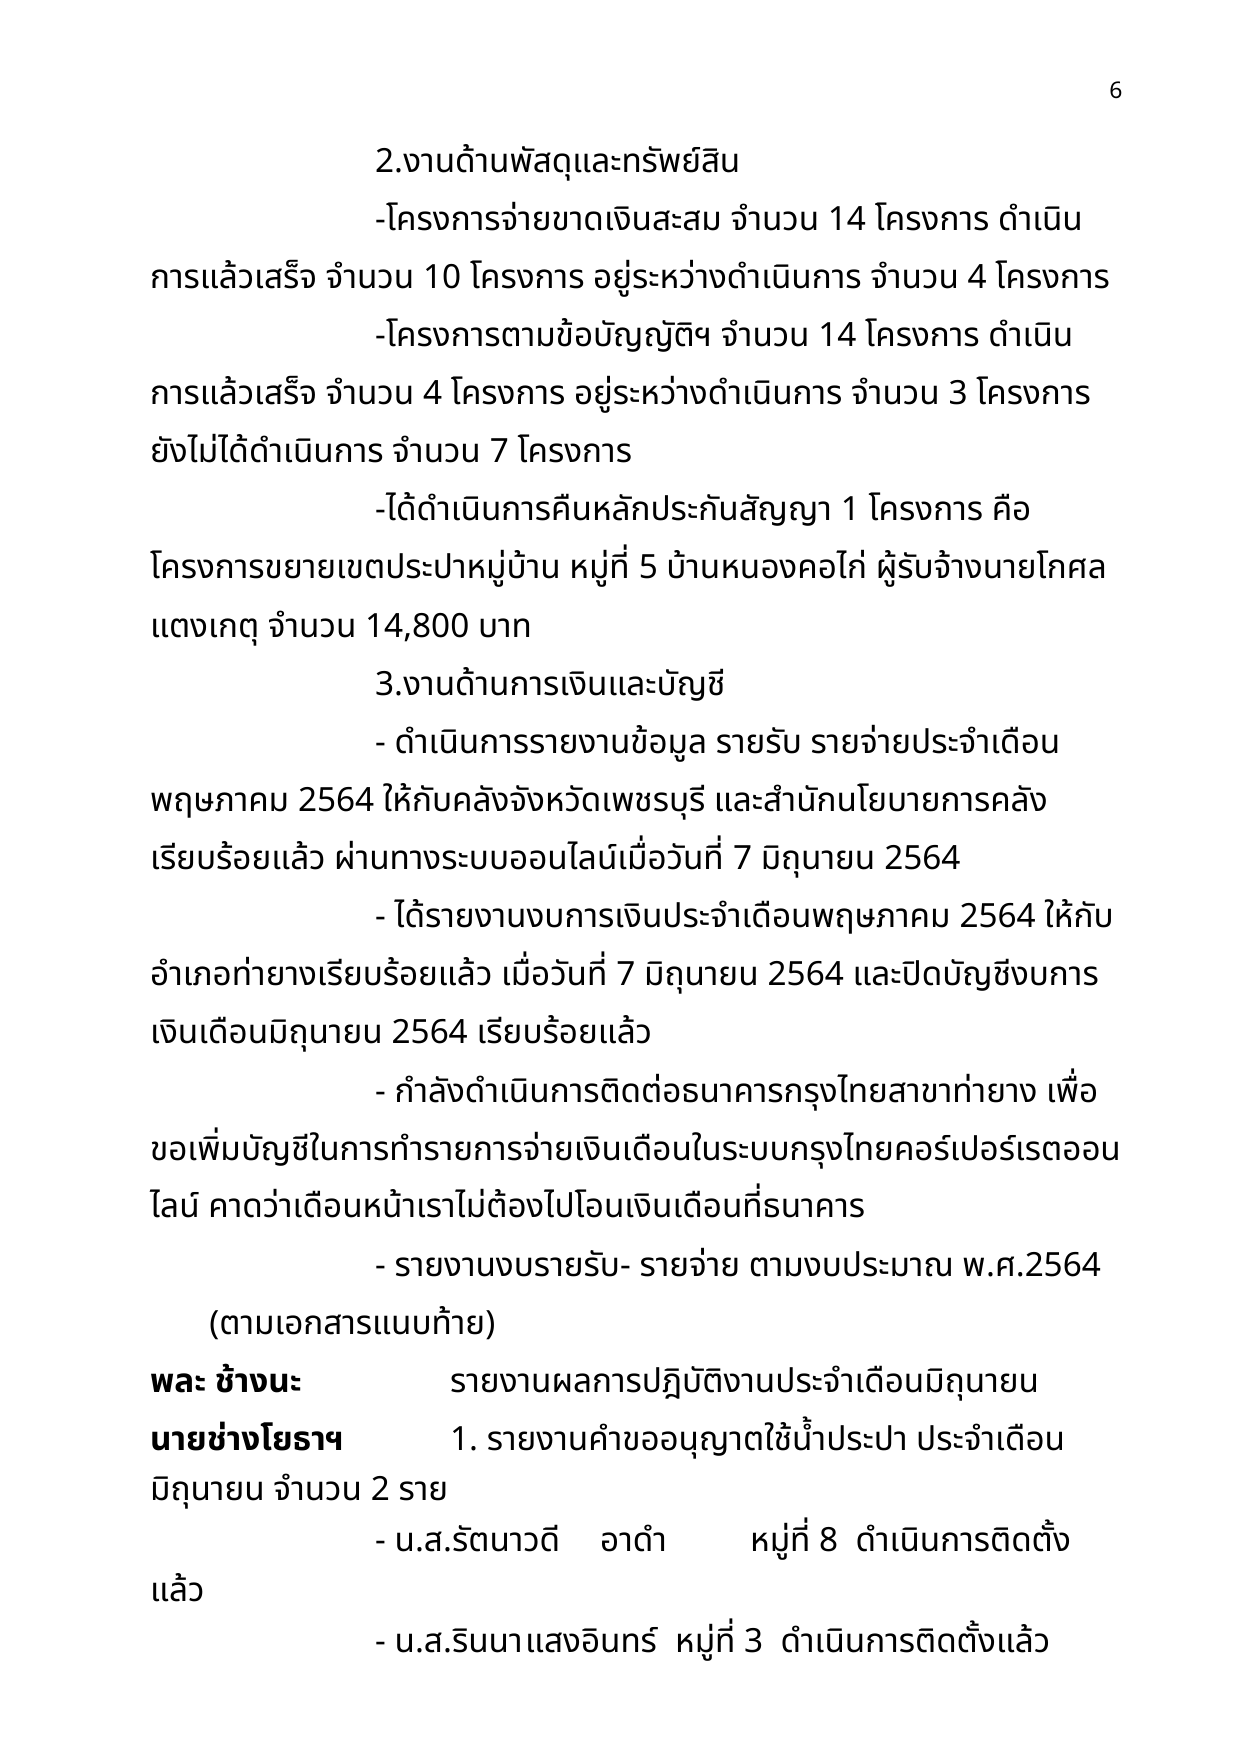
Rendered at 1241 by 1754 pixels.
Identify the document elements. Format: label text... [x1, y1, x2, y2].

text 3.งานด้านการเงินและบัญชี [150, 659, 1122, 710]
text - น.ส.รัตนาวดี อาดำ หมู่ที่ 8 ดำเนินการติดตั้งแล้ว [150, 1516, 1122, 1617]
text - ดำเนินการรายงานข้อมูล รายรับ รายจ่ายประจำเดือนพฤษภาคม 2564 ให้กับคลังจังหวัดเพชรบุรี และสำนักนโยบายการคลังเรียบร้อยแล้ว ผ่านทางระบบออนไลน์เมื่อวันที่ 7 มิถุนายน 2564 [150, 718, 1122, 884]
text - ได้รายงานงบการเงินประจำเดือนพฤษภาคม 2564 ให้กับอำเภอท่ายางเรียบร้อยแล้ว เมื่อวันที่ 7 มิถุนายน 2564 และปิดบัญชีงบการเงินเดือนมิถุนายน 2564 เรียบร้อยแล้ว [150, 892, 1122, 1059]
text - กำลังดำเนินการติดต่อธนาคารกรุงไทยสาขาท่ายาง เพื่อขอเพิ่มบัญชีในการทำรายการจ่ายเงินเดือนในระบบกรุงไทยคอร์เปอร์เรตออนไลน์ คาดว่าเดือนหน้าเราไม่ต้องไปโอนเงินเดือนที่ธนาคาร [150, 1066, 1122, 1233]
text พละ ช้างนะ รายงานผลการปฎิบัติงานประจำเดือนมิถุนายน [150, 1357, 1122, 1407]
text นายช่างโยธาฯ 1. รายงานคำขออนุญาตใช้น้ำประปา ประจำเดือนมิถุนายน จำนวน 2 ราย [150, 1414, 1122, 1516]
text - รายงานงบรายรับ- รายจ่าย ตามงบประมาณ พ.ศ.2564 (ตามเอกสารแนบท้าย) [150, 1240, 1122, 1349]
text -โครงการจ่ายขาดเงินสะสม จำนวน 14 โครงการ ดำเนินการแล้วเสร็จ จำนวน 10 โครงการ อยู่ระหว่างดำเนินการ จำนวน 4 โครงการ [150, 194, 1122, 303]
text 2.งานด้านพัสดุและทรัพย์สิน [150, 136, 1122, 187]
text - น.ส.รินนา แสงอินทร์ หมู่ที่ 3 ดำเนินการติดตั้งแล้ว [150, 1617, 1122, 1667]
text -โครงการตามข้อบัญญัติฯ จำนวน 14 โครงการ ดำเนินการแล้วเสร็จ จำนวน 4 โครงการ อยู่ระหว่างดำเนินการ จำนวน 3 โครงการ ยังไม่ได้ดำเนินการ จำนวน 7 โครงการ [150, 311, 1122, 478]
text -ได้ดำเนินการคืนหลักประกันสัญญา 1 โครงการ คือโครงการขยายเขตประปาหมู่บ้าน หมู่ที่ 5 บ้านหนองคอไก่ ผู้รับจ้างนายโกศล แตงเกตุ จำนวน 14,800 บาท [150, 485, 1122, 652]
